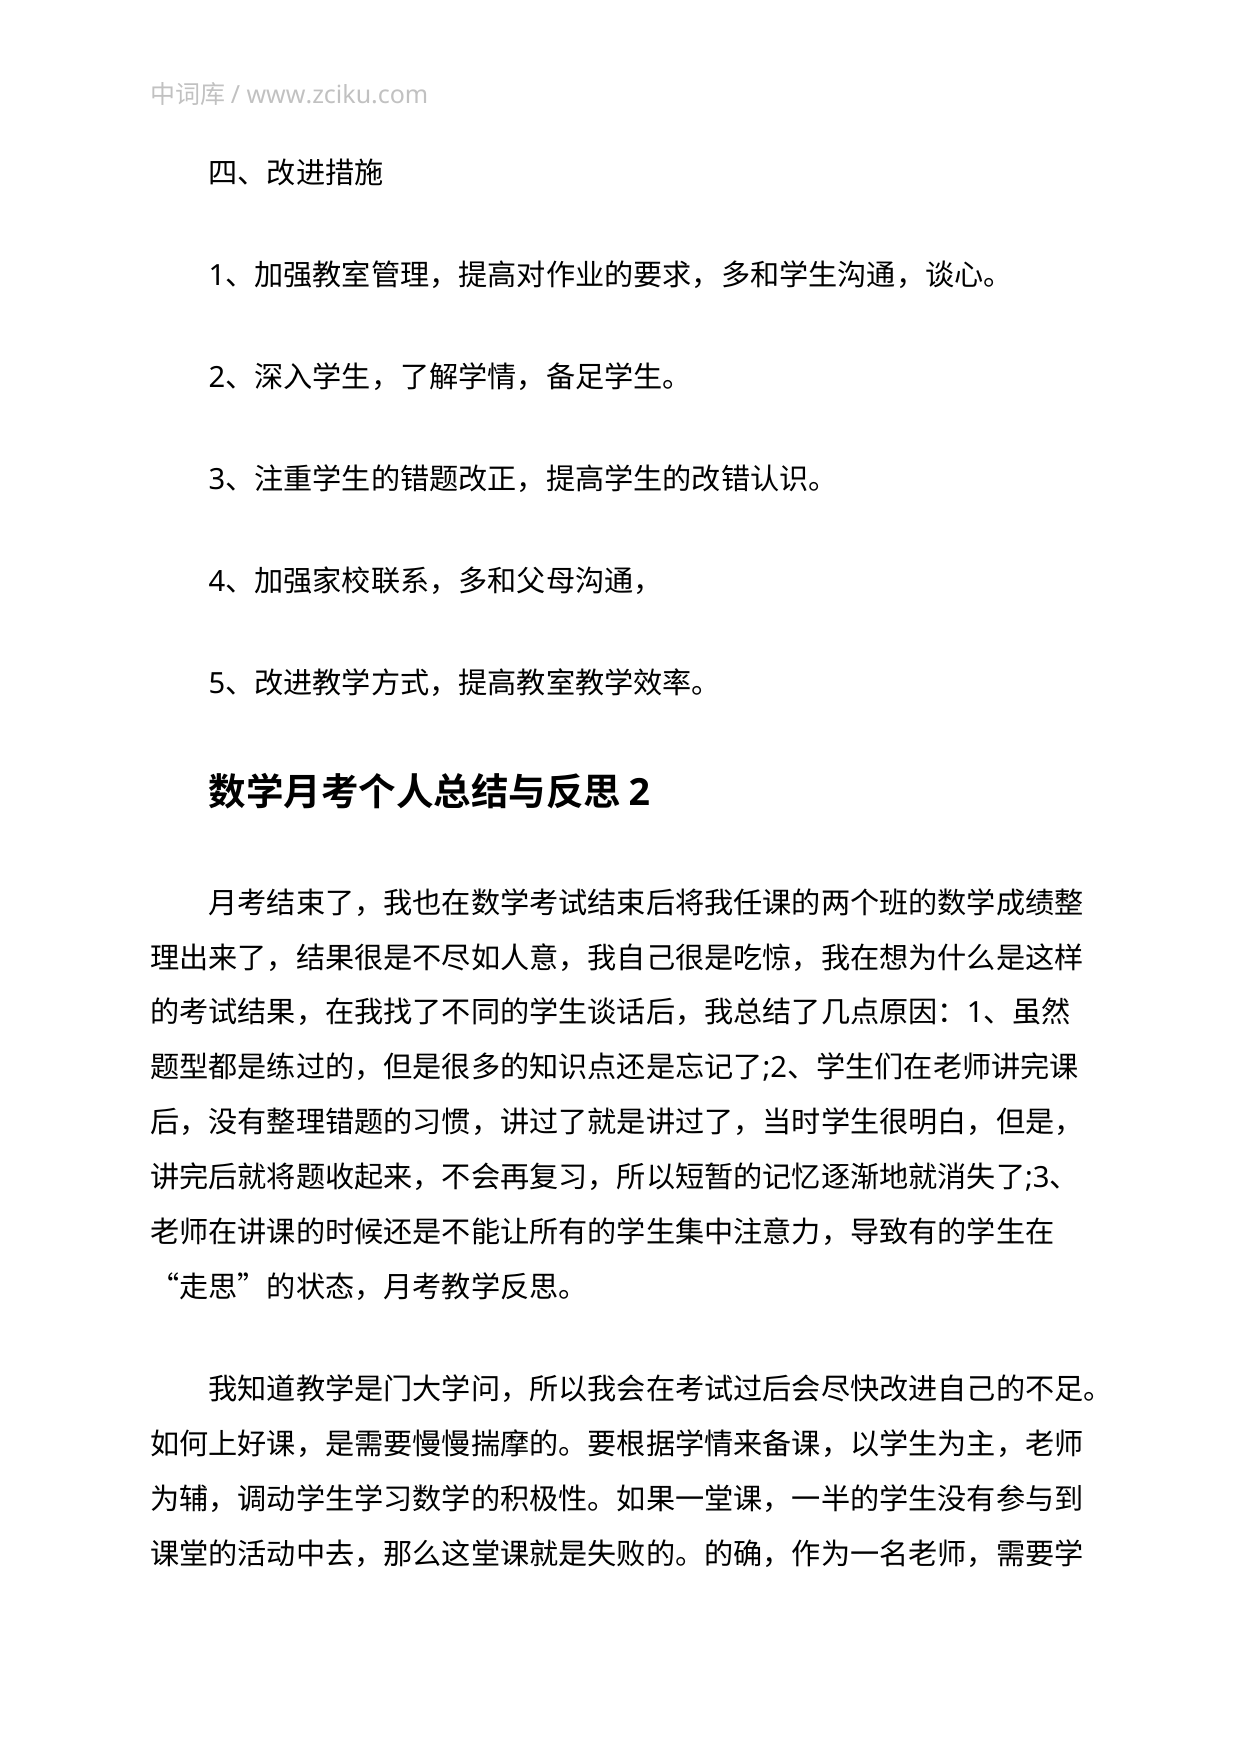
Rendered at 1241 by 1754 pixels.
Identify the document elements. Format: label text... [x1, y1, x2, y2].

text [150, 1366, 1090, 1573]
text 3、注重学生的错题改正，提高学生的改错认识。 [150, 456, 1090, 498]
text 5、改进教学方式，提高教室教学效率。 [150, 660, 1090, 702]
text 2、深入学生，了解学情，备足学生。 [150, 354, 1090, 396]
text 1、加强教室管理，提高对作业的要求，多和学生沟通，谈心。 [150, 252, 1090, 294]
text 四、改进措施 [150, 150, 1090, 192]
text 数学月考个人总结与反思2 [150, 762, 1090, 816]
text 4、加强家校联系，多和父母沟通， [150, 558, 1090, 600]
text 月考结束了，我也在数学考试结束后将我任课的两个班的数学成绩整理出来了，结果很是不尽如人意，我自己很是吃惊，我在想为什么是这样的考试结果，在我找了不同的学生谈话后，我总结了几点原因：1、虽然题型都是练过的，但是很多的知识点还是忘记了;2、学生们在老师讲完课后，没有整理错题的习惯，讲过了就是讲过了，当时学生很明白，但是，讲完后就将题收起来，不会再复习，所以短暂的记忆逐渐地就消失了;3、老师在讲课的时候还是不能让所有的学生集中注意力，导致有的学生在“走思”的状态，月考教学反思。 [150, 879, 1090, 1306]
